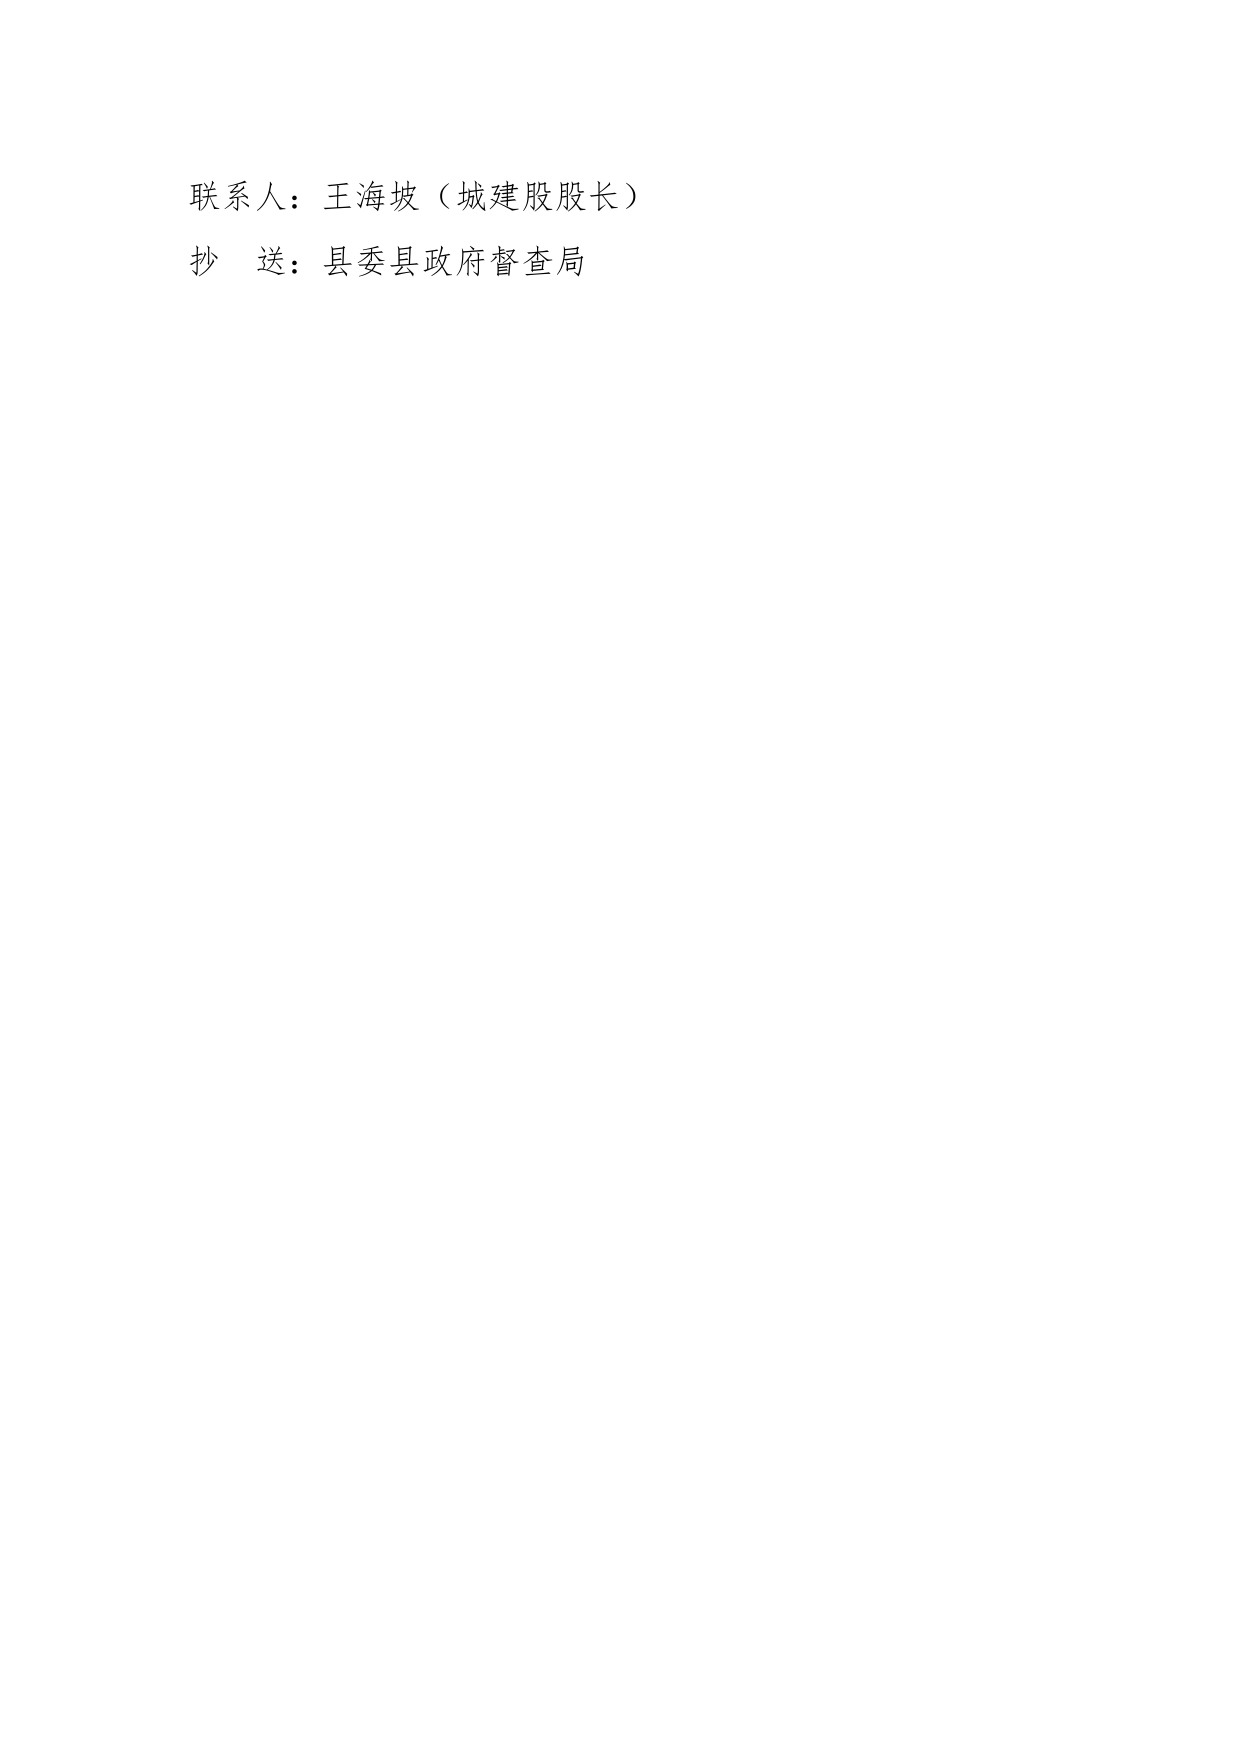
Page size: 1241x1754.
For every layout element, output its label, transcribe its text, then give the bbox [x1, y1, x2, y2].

text 联系人：王海坡（城建股股长） [187, 162, 1053, 227]
text 抄 送：县委县政府督查局 [187, 227, 1053, 292]
